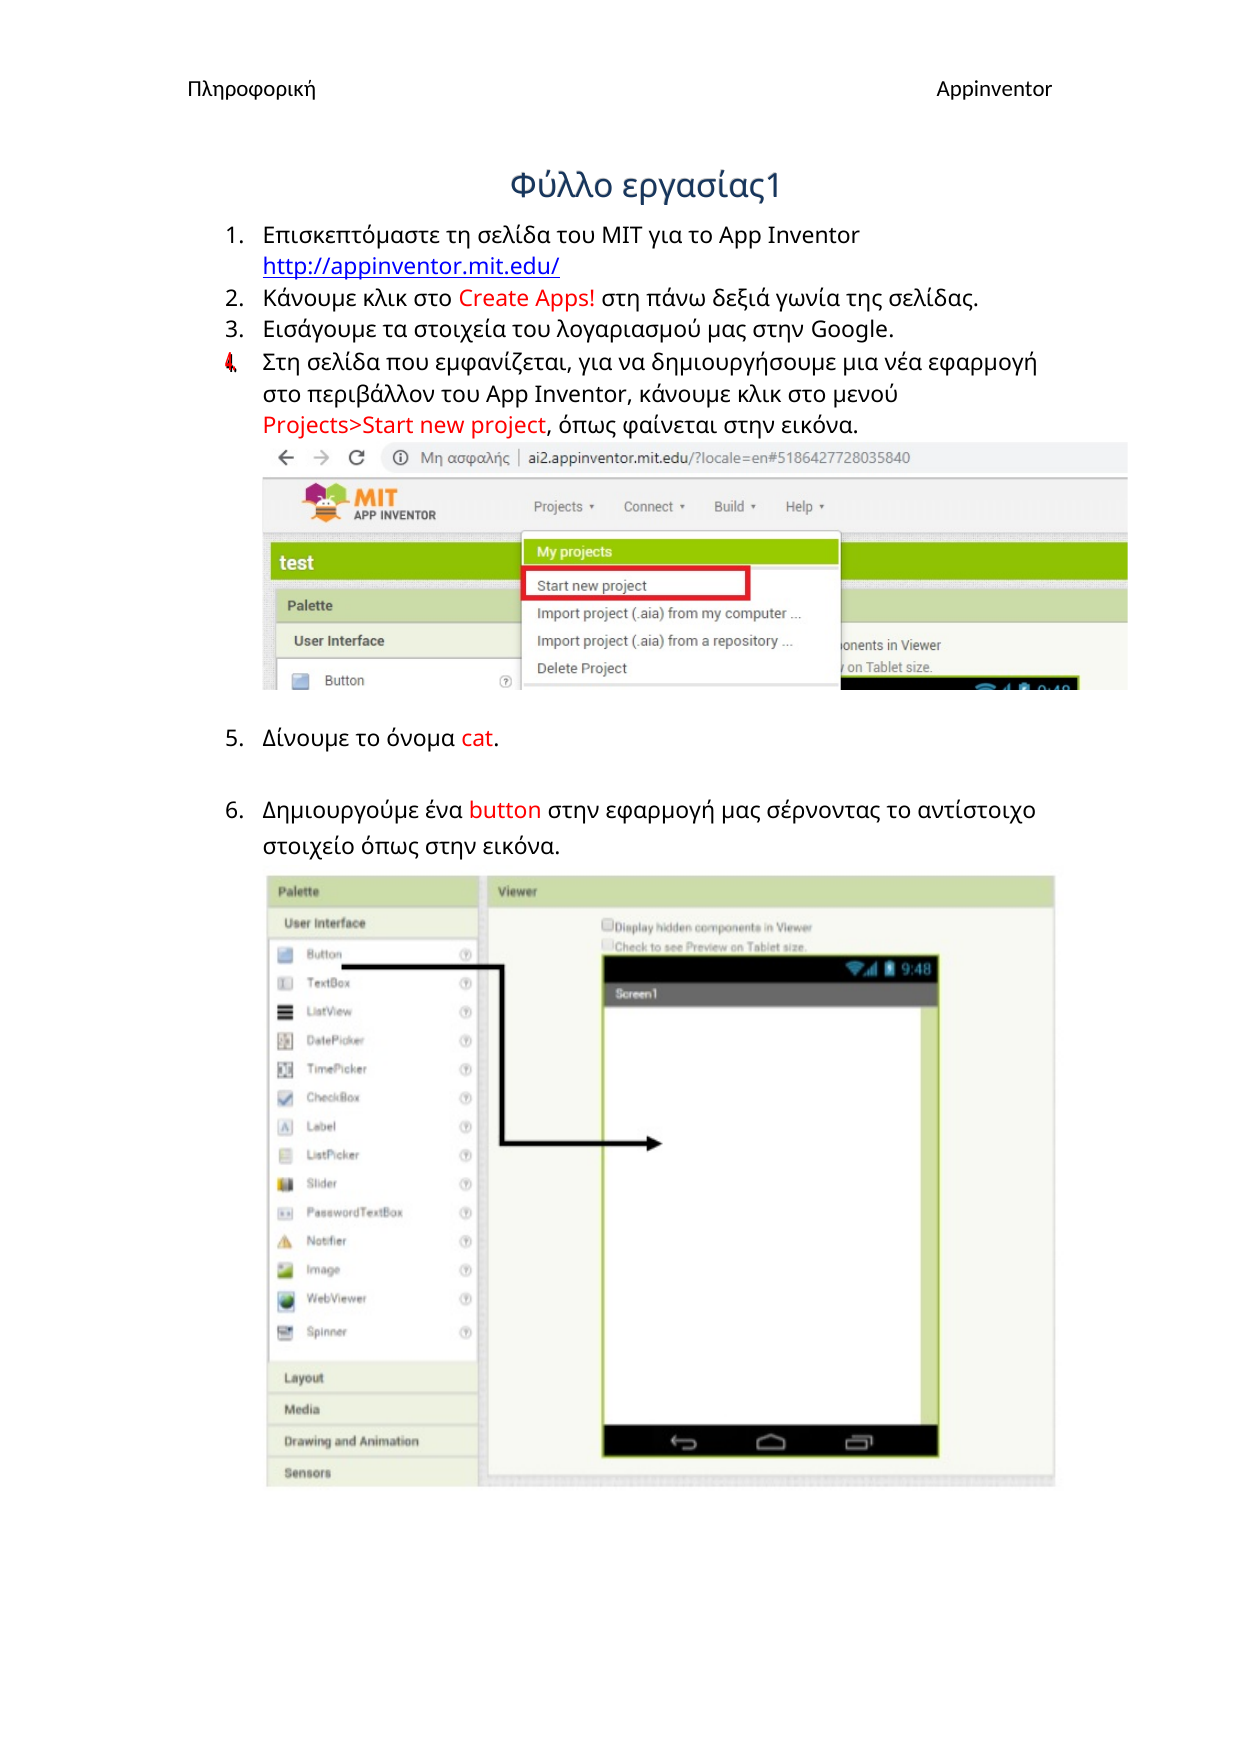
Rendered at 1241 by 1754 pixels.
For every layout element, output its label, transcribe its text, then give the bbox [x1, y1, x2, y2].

text Φύλλο εργασίας1 [187, 162, 1106, 207]
picture [262, 865, 1064, 1501]
list Κάνουμε κλικ στο Create Apps! στη πάνω δεξιά γωνία της σελίδας. [225, 281, 1053, 313]
list Δίνουμε το όνομα cat. [225, 722, 1053, 753]
list Εισάγουμε τα στοιχεία του λογαριασμού μας στην Google. [225, 313, 1053, 344]
list Επισκεπτόμαστε τη σελίδα του ΜΙΤ για το App Inventor http://appinventor.mit.edu/ [225, 219, 1053, 281]
picture [262, 440, 1128, 690]
